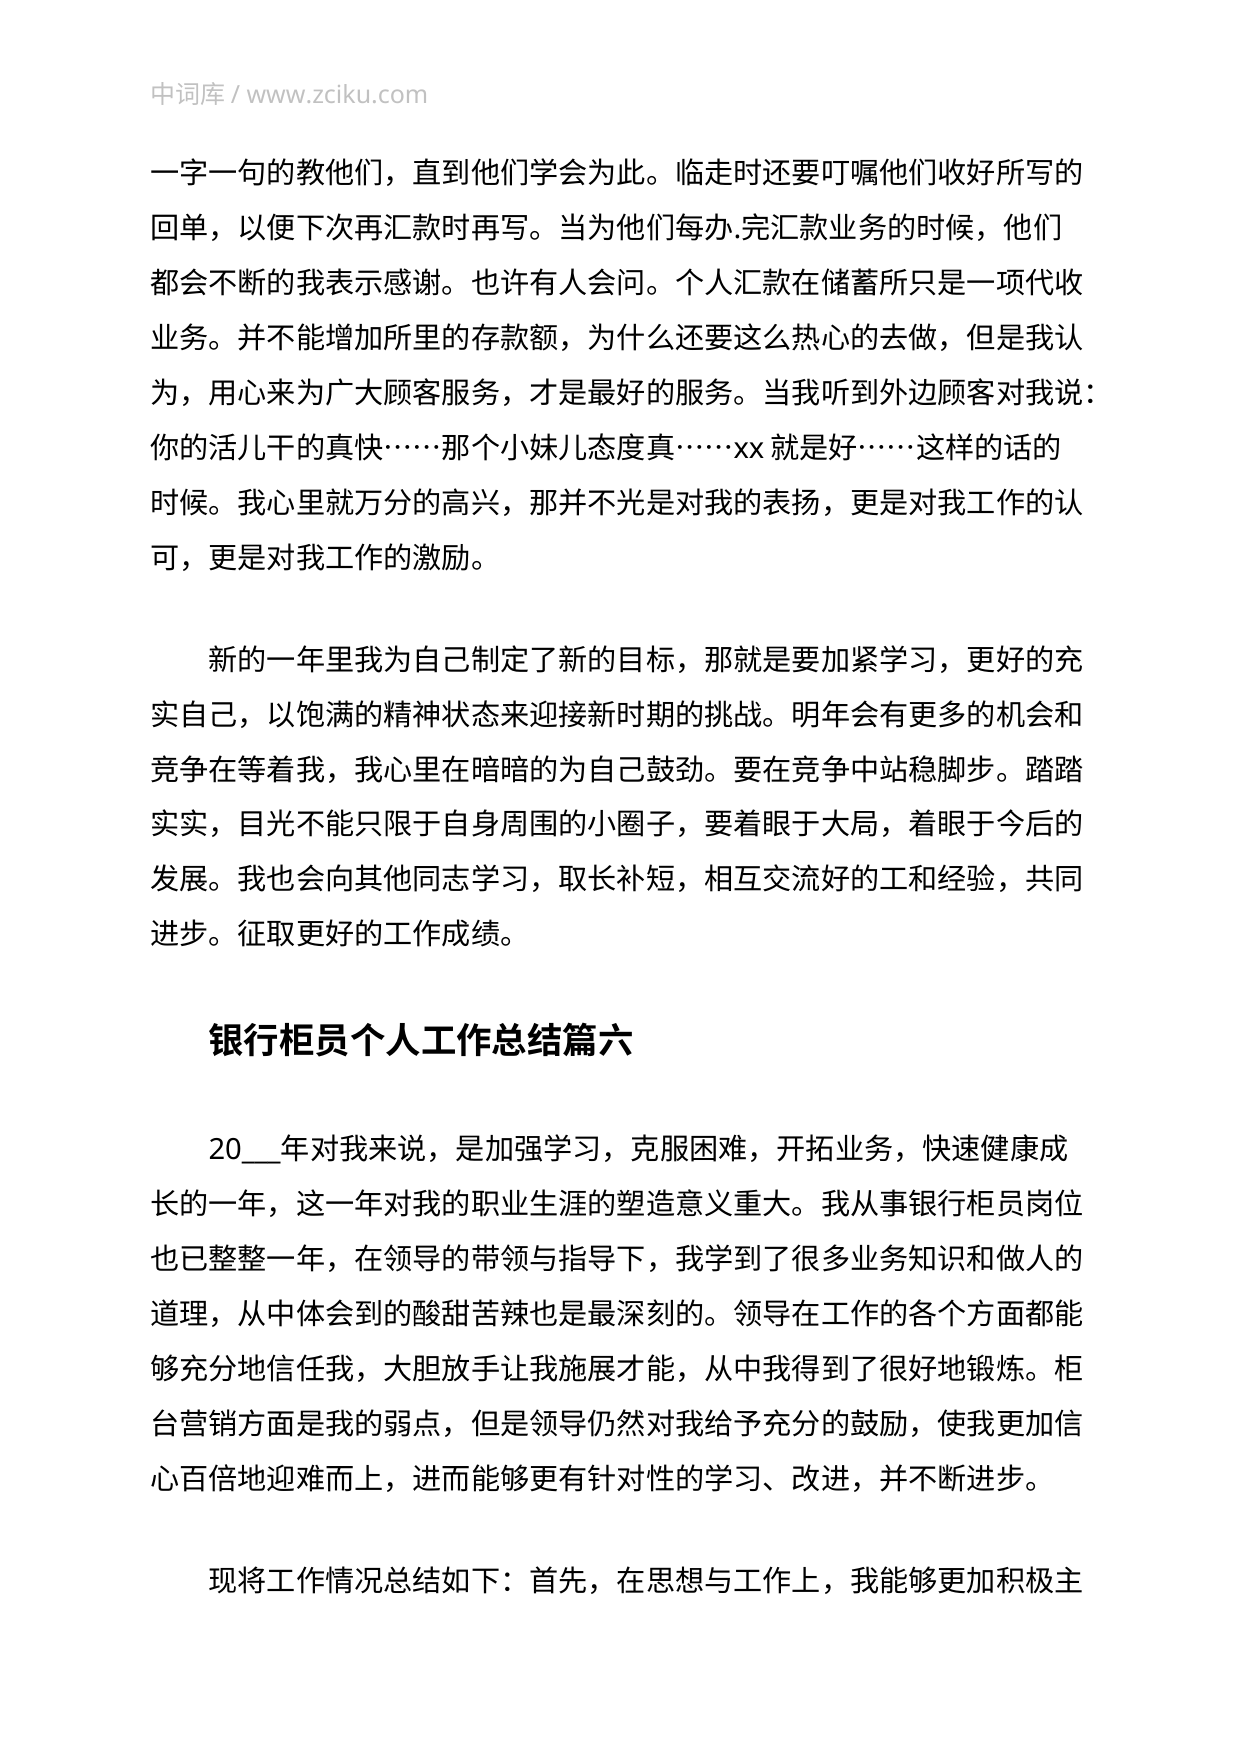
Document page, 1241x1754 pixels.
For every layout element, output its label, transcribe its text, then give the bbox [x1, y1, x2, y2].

text 20___年对我来说，是加强学习，克服困难，开拓业务，快速健康成长的一年，这一年对我的职业生涯的塑造意义重大。我从事银行柜员岗位也已整整一年，在领导的带领与指导下，我学到了很多业务知识和做人的道理，从中体会到的酸甜苦辣也是最深刻的。领导在工作的各个方面都能够充分地信任我，大胆放手让我施展才能，从中我得到了很好地锻炼。柜台营销方面是我的弱点，但是领导仍然对我给予充分的鼓励，使我更加信心百倍地迎难而上，进而能够更有针对性的学习、改进，并不断进步。 [150, 1126, 1090, 1498]
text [150, 1557, 1090, 1599]
text 新的一年里我为自己制定了新的目标，那就是要加紧学习，更好的充实自己，以饱满的精神状态来迎接新时期的挑战。明年会有更多的机会和竞争在等着我，我心里在暗暗的为自己鼓劲。要在竞争中站稳脚步。踏踏实实，目光不能只限于自身周围的小圈子，要着眼于大局，着眼于今后的发展。我也会向其他同志学习，取长补短，相互交流好的工和经验，共同进步。征取更好的工作成绩。 [150, 636, 1090, 953]
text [150, 150, 1090, 577]
text 银行柜员个人工作总结篇六 [150, 1012, 1090, 1064]
